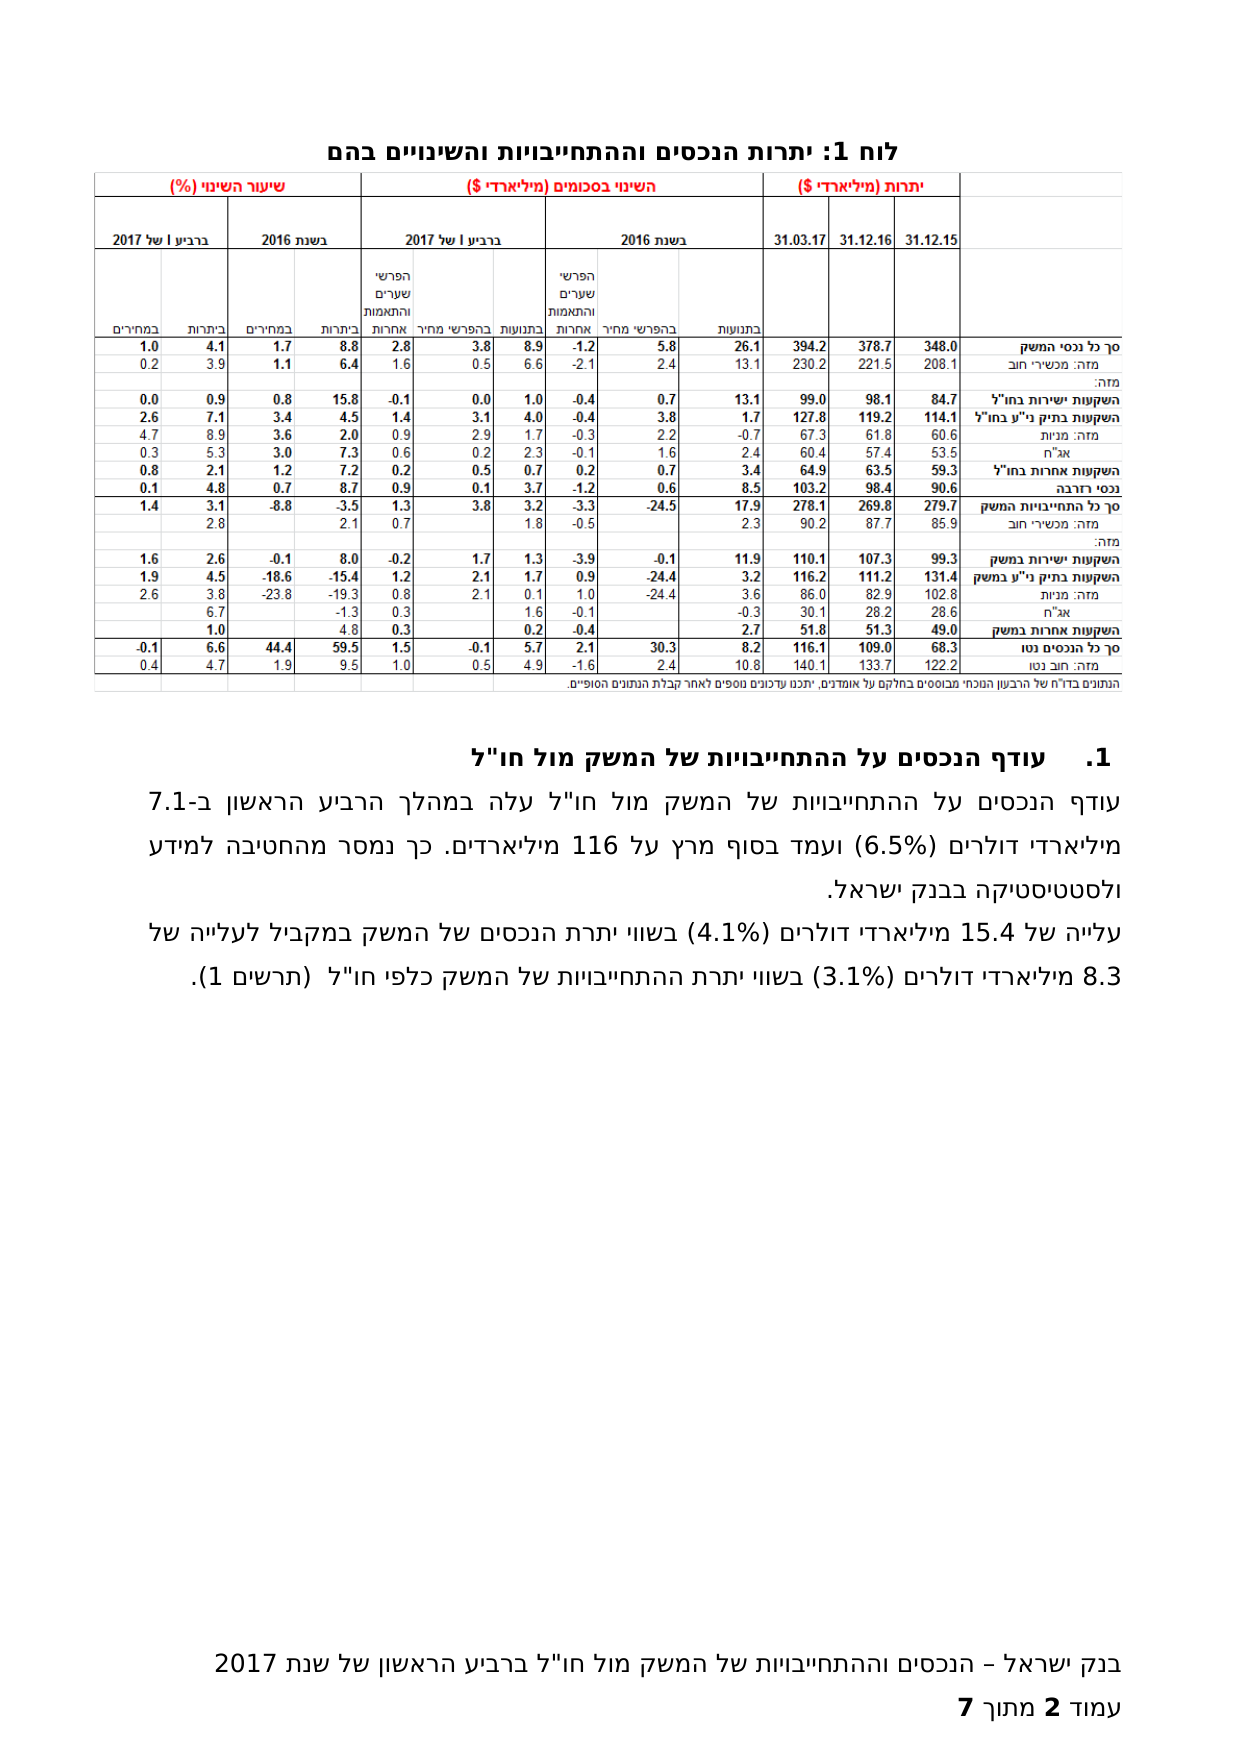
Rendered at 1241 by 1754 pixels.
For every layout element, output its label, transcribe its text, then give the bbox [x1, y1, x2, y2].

text לוח 1: יתרות הנכסים וההתחייבויות והשינויים בהם [103, 137, 1122, 166]
text עודף הנכסים על ההתחייבויות של המשק מול חו"ל [103, 744, 1085, 773]
picture [94, 172, 1123, 692]
text עודף הנכסים על ההתחייבויות של המשק מול חו"ל עלה במהלך הרביע הראשון ב-7.1 מיליארדי דולרים (6.5%) ועמד בסוף מרץ על 116 מיליארדים. כך נמסר מהחטיבה למידע ולסטטיסטיקה בבנק ישראל. [148, 787, 1122, 904]
text עלייה של 15.4 מיליארדי דולרים (4.1%) בשווי יתרת הנכסים של המשק במקביל לעלייה של 8.3 מיליארדי דולרים (3.1%) בשווי יתרת ההתחייבויות של המשק כלפי חו"ל (תרשים 1). [148, 919, 1122, 992]
